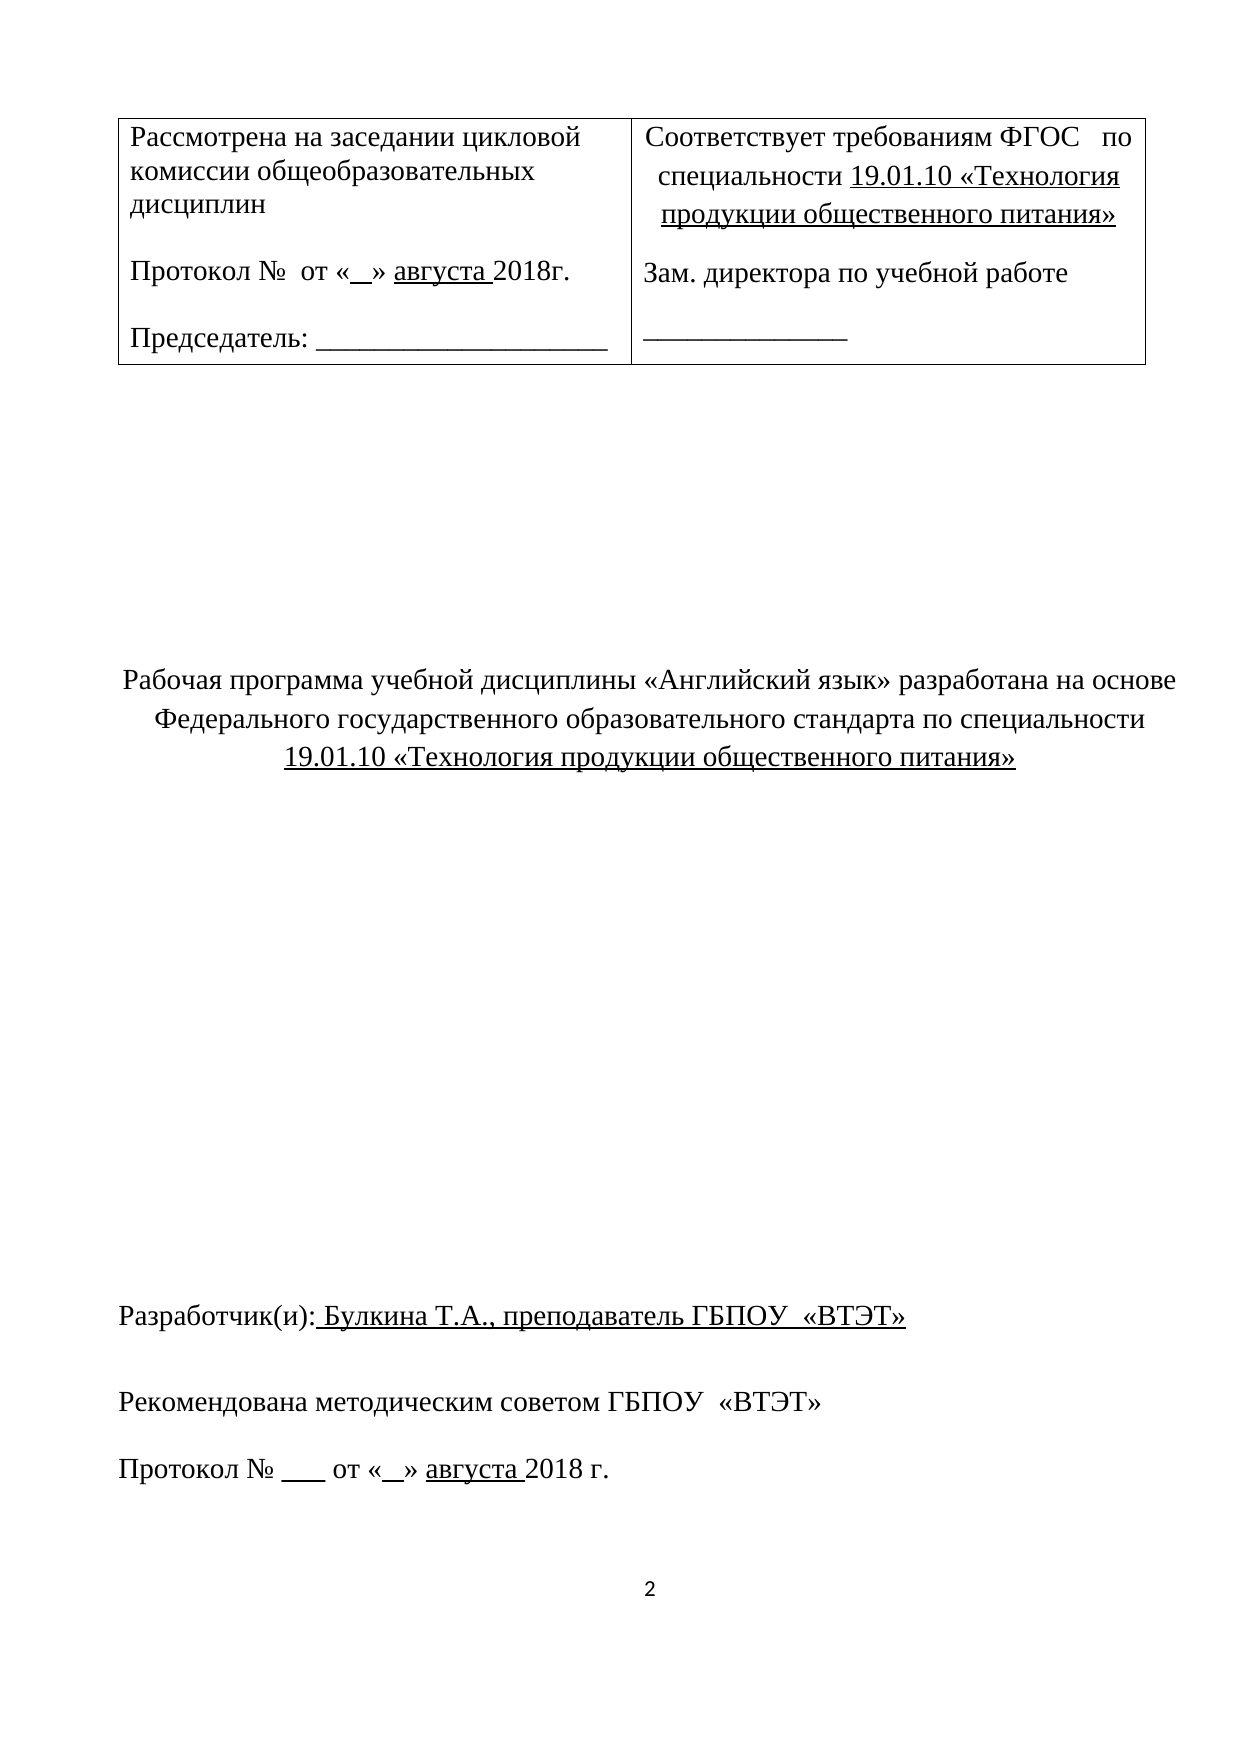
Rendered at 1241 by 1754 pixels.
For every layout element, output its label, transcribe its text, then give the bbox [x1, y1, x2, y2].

text Рабочая программа учебной дисциплины «Английский язык» разработана на основе Федерального государственного образовательного стандарта по специальности 19.01.10 «Технология продукции общественного питания» [118, 662, 1181, 773]
table_header Соответствует требованиям ФГОС по специальности 19.01.10 «Технология продукции общественного питания» Зам. директора по учебной работе ______________ [632, 119, 1145, 364]
table_header Рассмотрена на заседании цикловой комиссии общеобразовательных дисциплин Протокол № от « » августа 2018г. Председатель: ____________________ [119, 119, 631, 364]
text Разработчик(и): Булкина Т.А., преподаватель ГБПОУ «ВТЭТ» [118, 1298, 1181, 1331]
text Протокол № ___ от « » августа 2018 г. [118, 1451, 1181, 1485]
text Рекомендована методическим советом ГБПОУ «ВТЭТ» [118, 1384, 1181, 1418]
